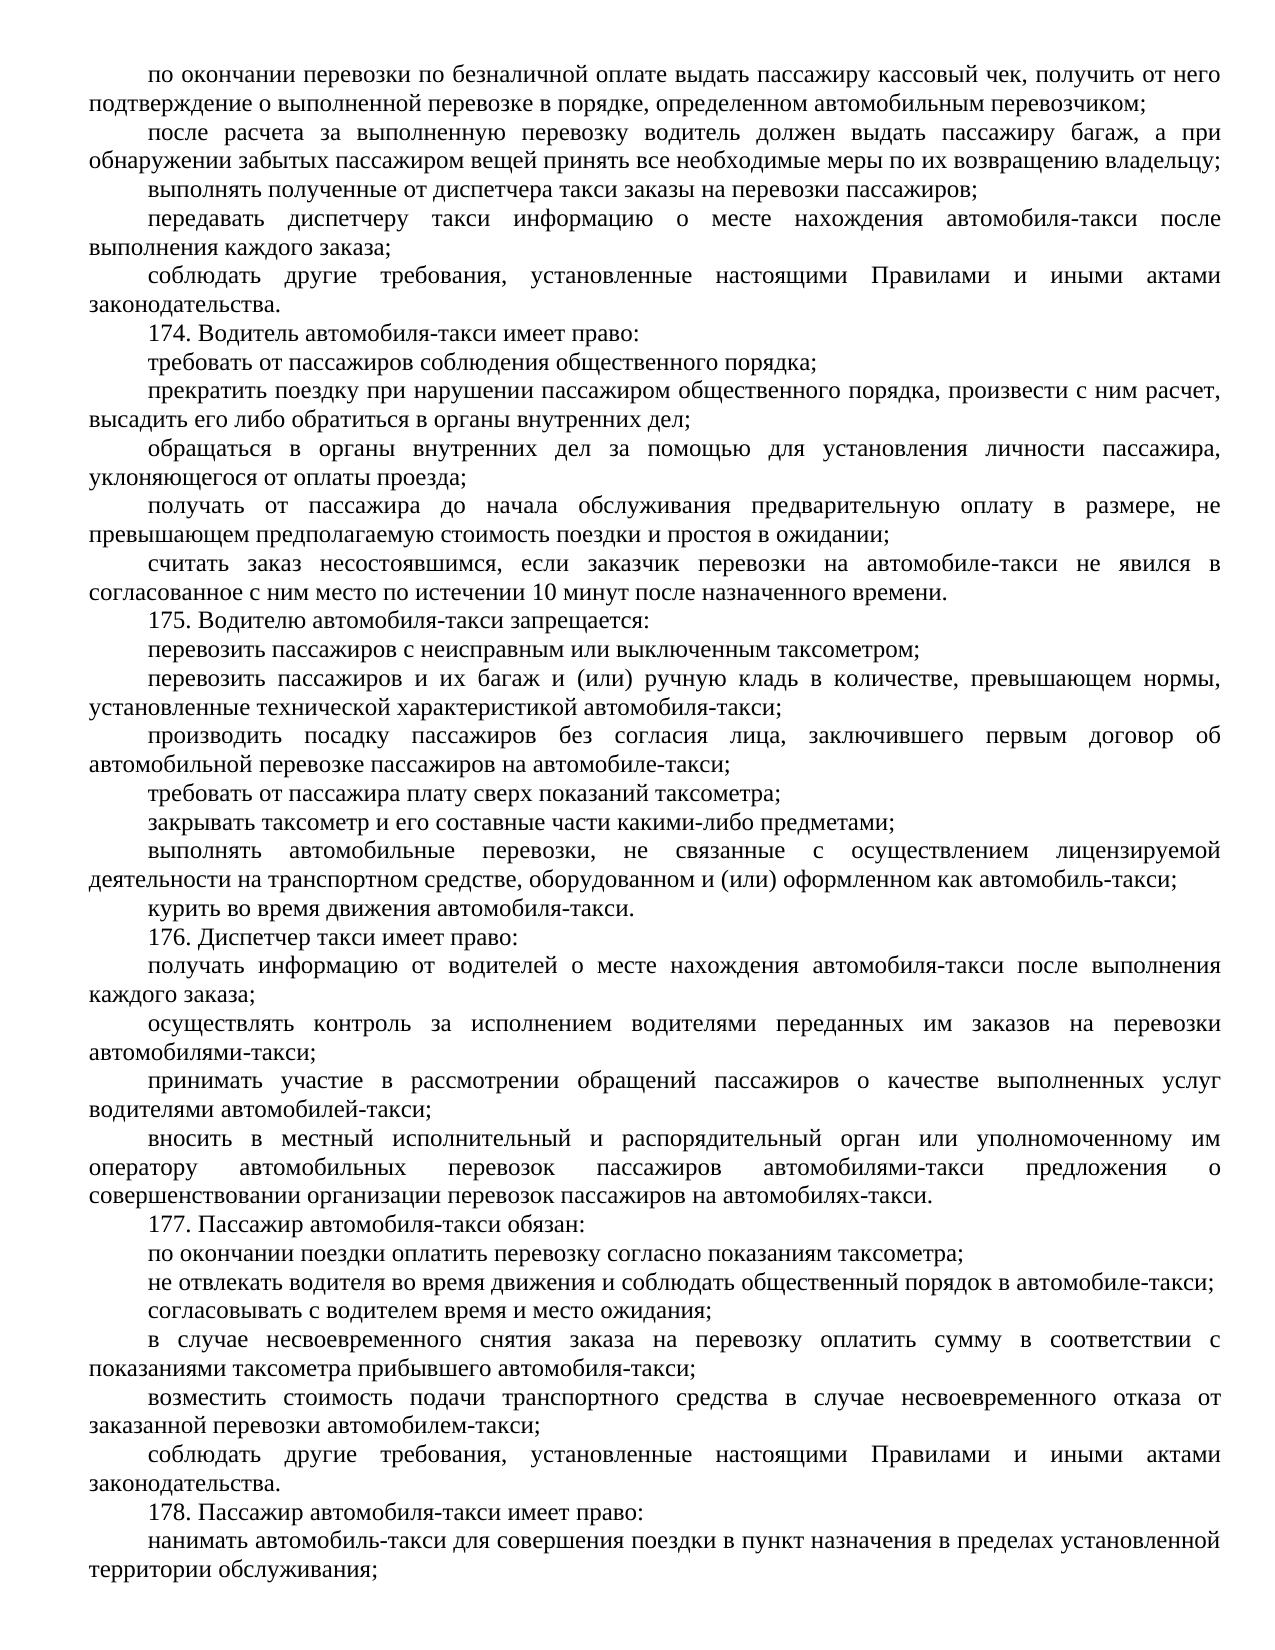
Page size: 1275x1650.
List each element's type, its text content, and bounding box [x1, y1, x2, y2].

text получать от пассажира до начала обслуживания предварительную оплату в размере, не превышающем предполагаемую стоимость поездки и простоя в ожидании; [89, 490, 1222, 548]
text производить посадку пассажиров без согласия лица, заключившего первым договор об автомобильной перевозке пассажиров на автомобиле-такси; [89, 720, 1222, 778]
text 177. Пассажир автомобиля-такси обязан: [89, 1209, 1222, 1238]
text соблюдать другие требования, установленные настоящими Правилами и иными актами законодательства. [89, 1439, 1222, 1497]
text выполнять полученные от диспетчера такси заказы на перевозки пассажиров; [89, 174, 1222, 203]
text требовать от пассажиров соблюдения общественного порядка; [89, 347, 1222, 375]
text закрывать таксометр и его составные части какими-либо предметами; [89, 807, 1222, 835]
text по окончании поездки оплатить перевозку согласно показаниям таксометра; [89, 1238, 1222, 1267]
text в случае несвоевременного снятия заказа на перевозку оплатить сумму в соответствии с показаниями таксометра прибывшего автомобиля-такси; [89, 1324, 1222, 1382]
text требовать от пассажира плату сверх показаний таксометра; [89, 778, 1222, 807]
text нанимать автомобиль-такси для совершения поездки в пункт назначения в пределах установленной территории обслуживания; [89, 1525, 1222, 1583]
text перевозить пассажиров с неисправным или выключенным таксометром; [89, 634, 1222, 663]
text 176. Диспетчер такси имеет право: [89, 922, 1222, 950]
text прекратить поездку при нарушении пассажиром общественного порядка, произвести с ним расчет, высадить его либо обратиться в органы внутренних дел; [89, 375, 1222, 433]
text передавать диспетчеру такси информацию о месте нахождения автомобиля-такси после выполнения каждого заказа; [89, 203, 1222, 260]
text перевозить пассажиров и их багаж и (или) ручную кладь в количестве, превышающем нормы, установленные технической характеристикой автомобиля-такси; [89, 663, 1222, 720]
text 174. Водитель автомобиля-такси имеет право: [89, 318, 1222, 347]
text соблюдать другие требования, установленные настоящими Правилами и иными актами законодательства. [89, 260, 1222, 318]
text по окончании перевозки по безналичной оплате выдать пассажиру кассовый чек, получить от него подтверждение о выполненной перевозке в порядке, определенном автомобильным перевозчиком; [89, 59, 1222, 117]
text принимать участие в рассмотрении обращений пассажиров о качестве выполненных услуг водителями автомобилей-такси; [89, 1065, 1222, 1123]
text согласовывать с водителем время и место ожидания; [89, 1295, 1222, 1324]
text 175. Водителю автомобиля-такси запрещается: [89, 605, 1222, 634]
text получать информацию от водителей о месте нахождения автомобиля-такси после выполнения каждого заказа; [89, 950, 1222, 1008]
text не отвлекать водителя во время движения и соблюдать общественный порядок в автомобиле-такси; [89, 1267, 1222, 1295]
text обращаться в органы внутренних дел за помощью для установления личности пассажира, уклоняющегося от оплаты проезда; [89, 433, 1222, 490]
text 178. Пассажир автомобиля-такси имеет право: [89, 1497, 1222, 1525]
text курить во время движения автомобиля-такси. [89, 893, 1222, 922]
text вносить в местный исполнительный и распорядительный орган или уполномоченному им оператору автомобильных перевозок пассажиров автомобилями-такси предложения о совершенствовании организации перевозок пассажиров на автомобилях-такси. [89, 1123, 1222, 1209]
text после расчета за выполненную перевозку водитель должен выдать пассажиру багаж, а при обнаружении забытых пассажиром вещей принять все необходимые меры по их возвращению владельцу; [89, 117, 1222, 174]
text выполнять автомобильные перевозки, не связанные с осуществлением лицензируемой деятельности на транспортном средстве, оборудованном и (или) оформленном как автомобиль-такси; [89, 835, 1222, 893]
text осуществлять контроль за исполнением водителями переданных им заказов на перевозки автомобилями-такси; [89, 1008, 1222, 1065]
text считать заказ несостоявшимся, если заказчик перевозки на автомобиле-такси не явился в согласованное с ним место по истечении 10 минут после назначенного времени. [89, 548, 1222, 605]
text возместить стоимость подачи транспортного средства в случае несвоевременного отказа от заказанной перевозки автомобилем-такси; [89, 1382, 1222, 1439]
